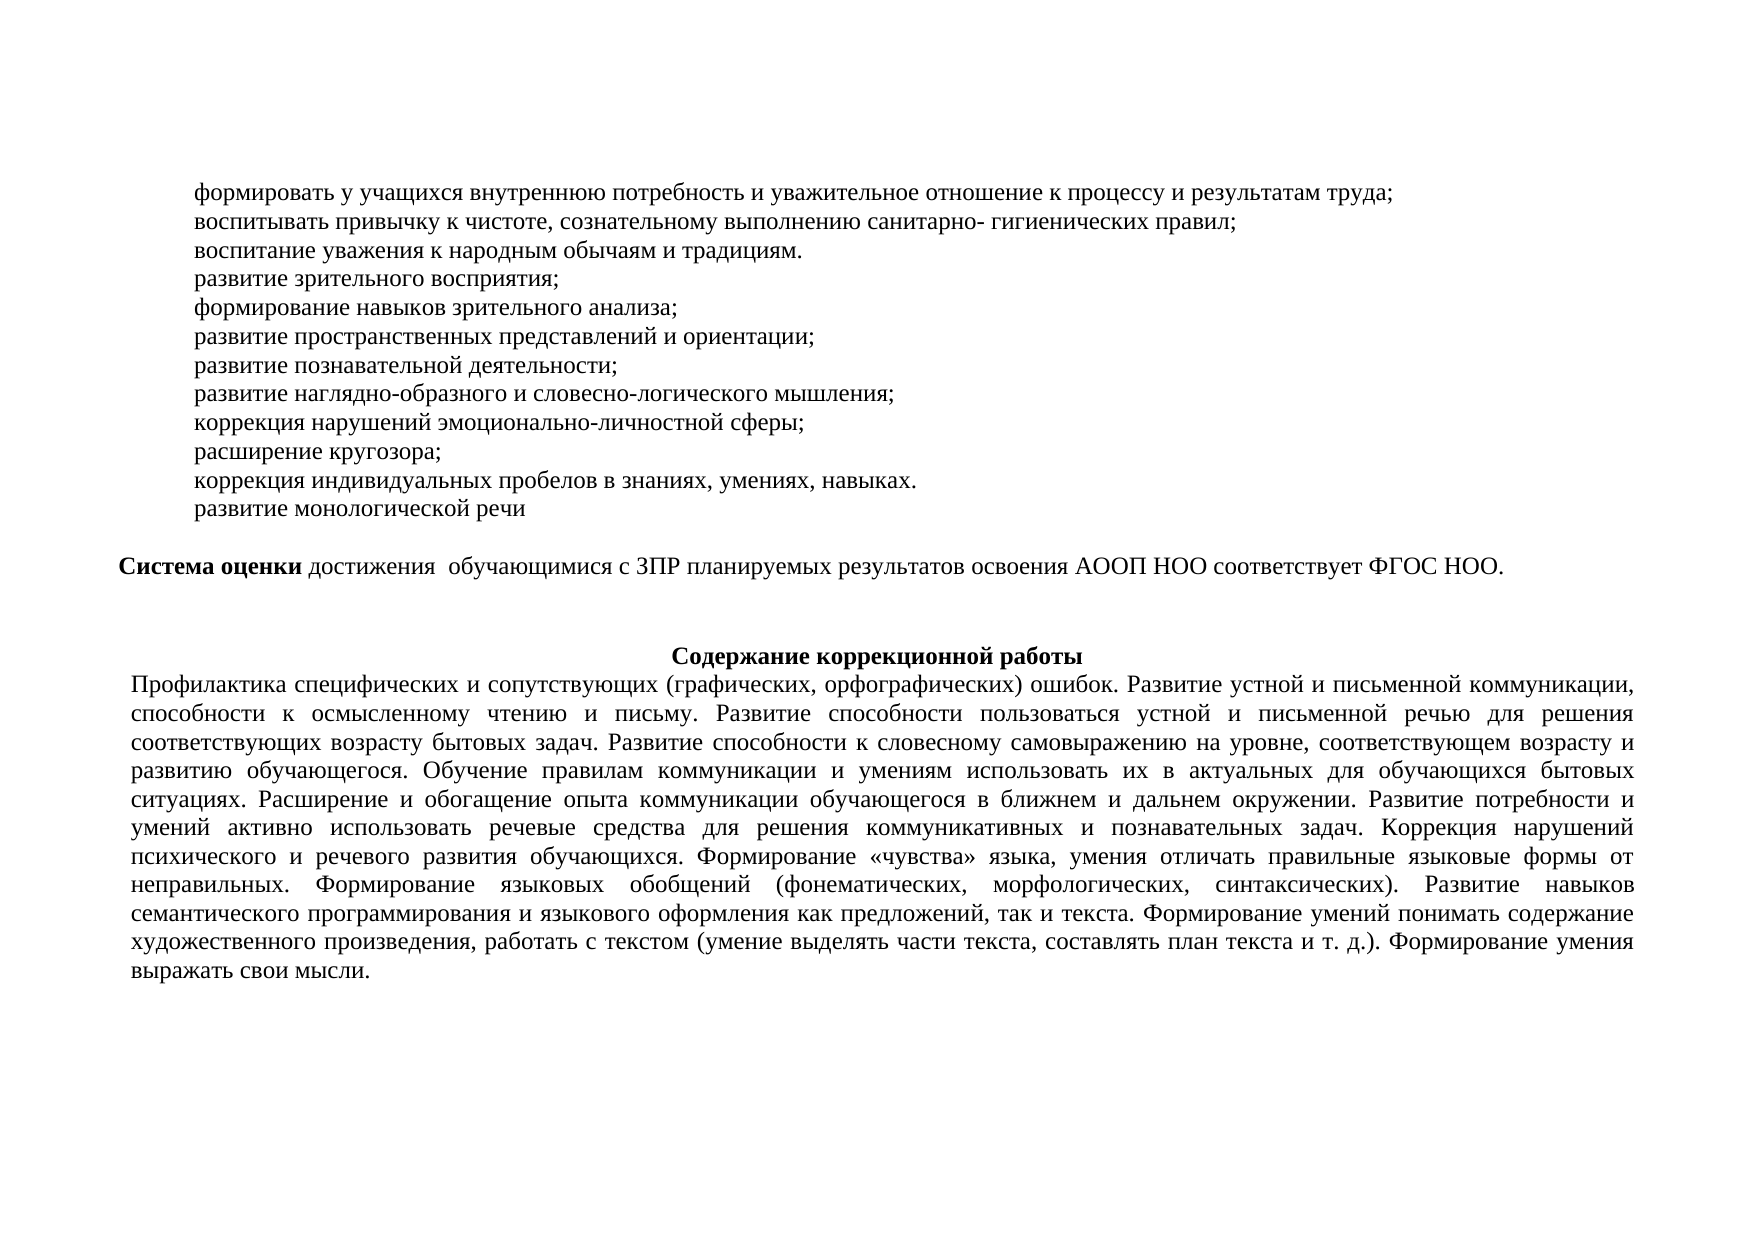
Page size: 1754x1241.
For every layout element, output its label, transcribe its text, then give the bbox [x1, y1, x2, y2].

list расширение кругозора; [156, 436, 1636, 465]
list развитие познавательной деятельности; [156, 350, 1636, 378]
list формирование навыков зрительного анализа; [156, 292, 1636, 321]
list развитие монологической речи [156, 493, 1636, 522]
text Система оценки достижения обучающимися с ЗПР планируемых результатов освоения АООП НОО соответствует ФГОС НОО. [118, 551, 1636, 580]
text Содержание коррекционной работы [118, 641, 1636, 670]
list коррекция нарушений эмоционально-личностной сферы; [156, 407, 1636, 436]
list коррекция индивидуальных пробелов в знаниях, умениях, навыках. [156, 465, 1636, 493]
list развитие наглядно-образного и словесно-логического мышления; [156, 378, 1636, 407]
text Профилактика специфических и сопутствующих (графических, орфографических) ошибок. Развитие устной и письменной коммуникации, способности к осмысленному чтению и письму. Развитие способности пользоваться устной и письменной речью для решения соответствующих возрасту бытовых задач. Развитие способности к словесному самовыражению на уровне, соответствующем возрасту и развитию обучающегося. Обучение правилам коммуникации и умениям использовать их в актуальных для обучающихся бытовых ситуациях. Расширение и обогащение опыта коммуникации обучающегося в ближнем и дальнем окружении. Развитие потребности и умений активно использовать речевые средства для решения коммуникативных и познавательных задач. Коррекция нарушений психического и речевого развития обучающихся. Формирование «чувства» языка, умения отличать правильные языковые формы от неправильных. Формирование языковых обобщений (фонематических, морфологических, синтаксических). Развитие навыков семантического программирования и языкового оформления как предложений, так и текста. Формирование умений понимать содержание художественного произведения, работать с текстом (умение выделять части текста, составлять план текста и т. д.). Формирование умения выражать свои мысли. [131, 670, 1636, 984]
list формировать у учащихся внутреннюю потребность и уважительное отношение к процессу и результатам труда; [156, 177, 1636, 206]
list воспитание уважения к народным обычаям и традициям. [156, 235, 1636, 263]
list воспитывать привычку к чистоте, сознательному выполнению санитарно- гигиенических правил; [156, 206, 1636, 235]
list развитие пространственных представлений и ориентации; [156, 321, 1636, 350]
list развитие зрительного восприятия; [156, 263, 1636, 292]
